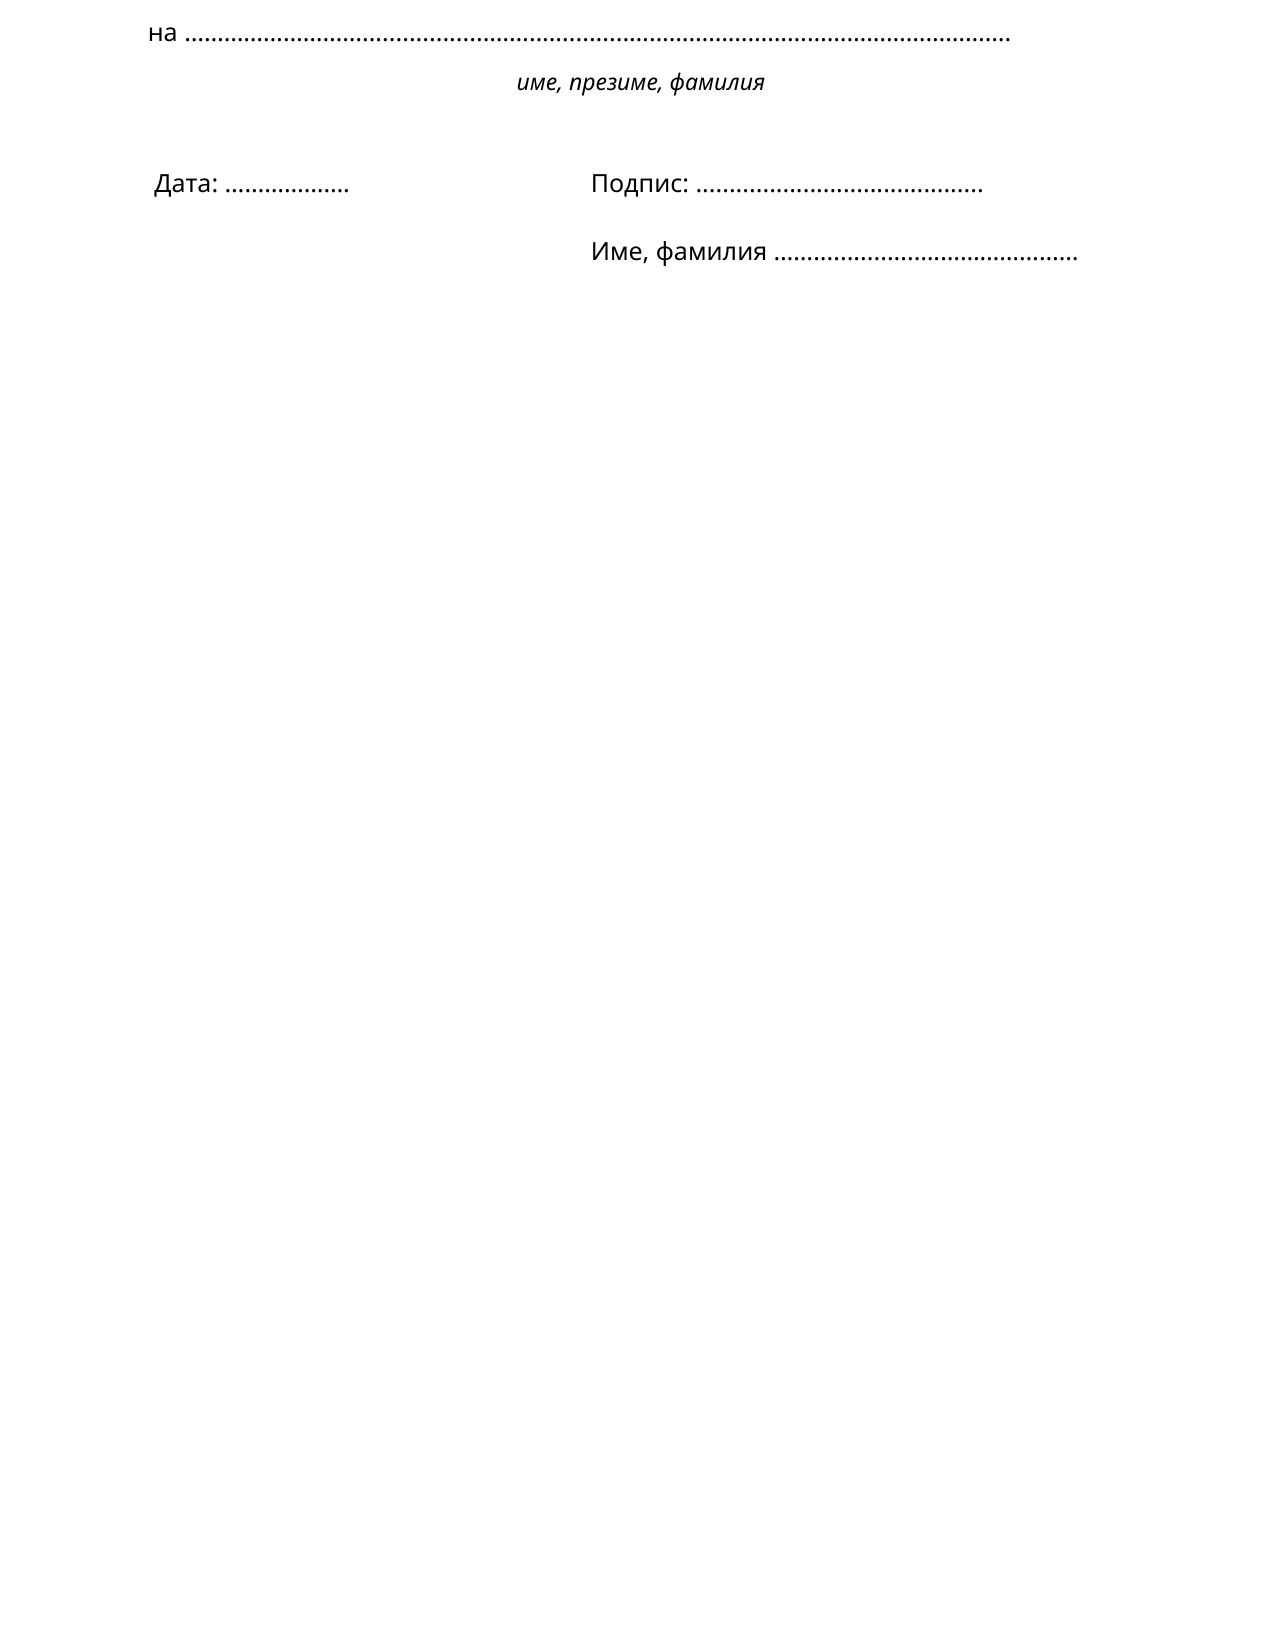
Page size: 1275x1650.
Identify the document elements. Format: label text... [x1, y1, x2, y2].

text Дата: ………………. Подпис: ........................................... [148, 165, 1167, 199]
text на ………………………...................………............…………………………………………………. [148, 15, 1167, 49]
text Име, фамилия ……...............….………………… [148, 233, 1167, 267]
text име, презиме, фамилия [443, 66, 1167, 97]
